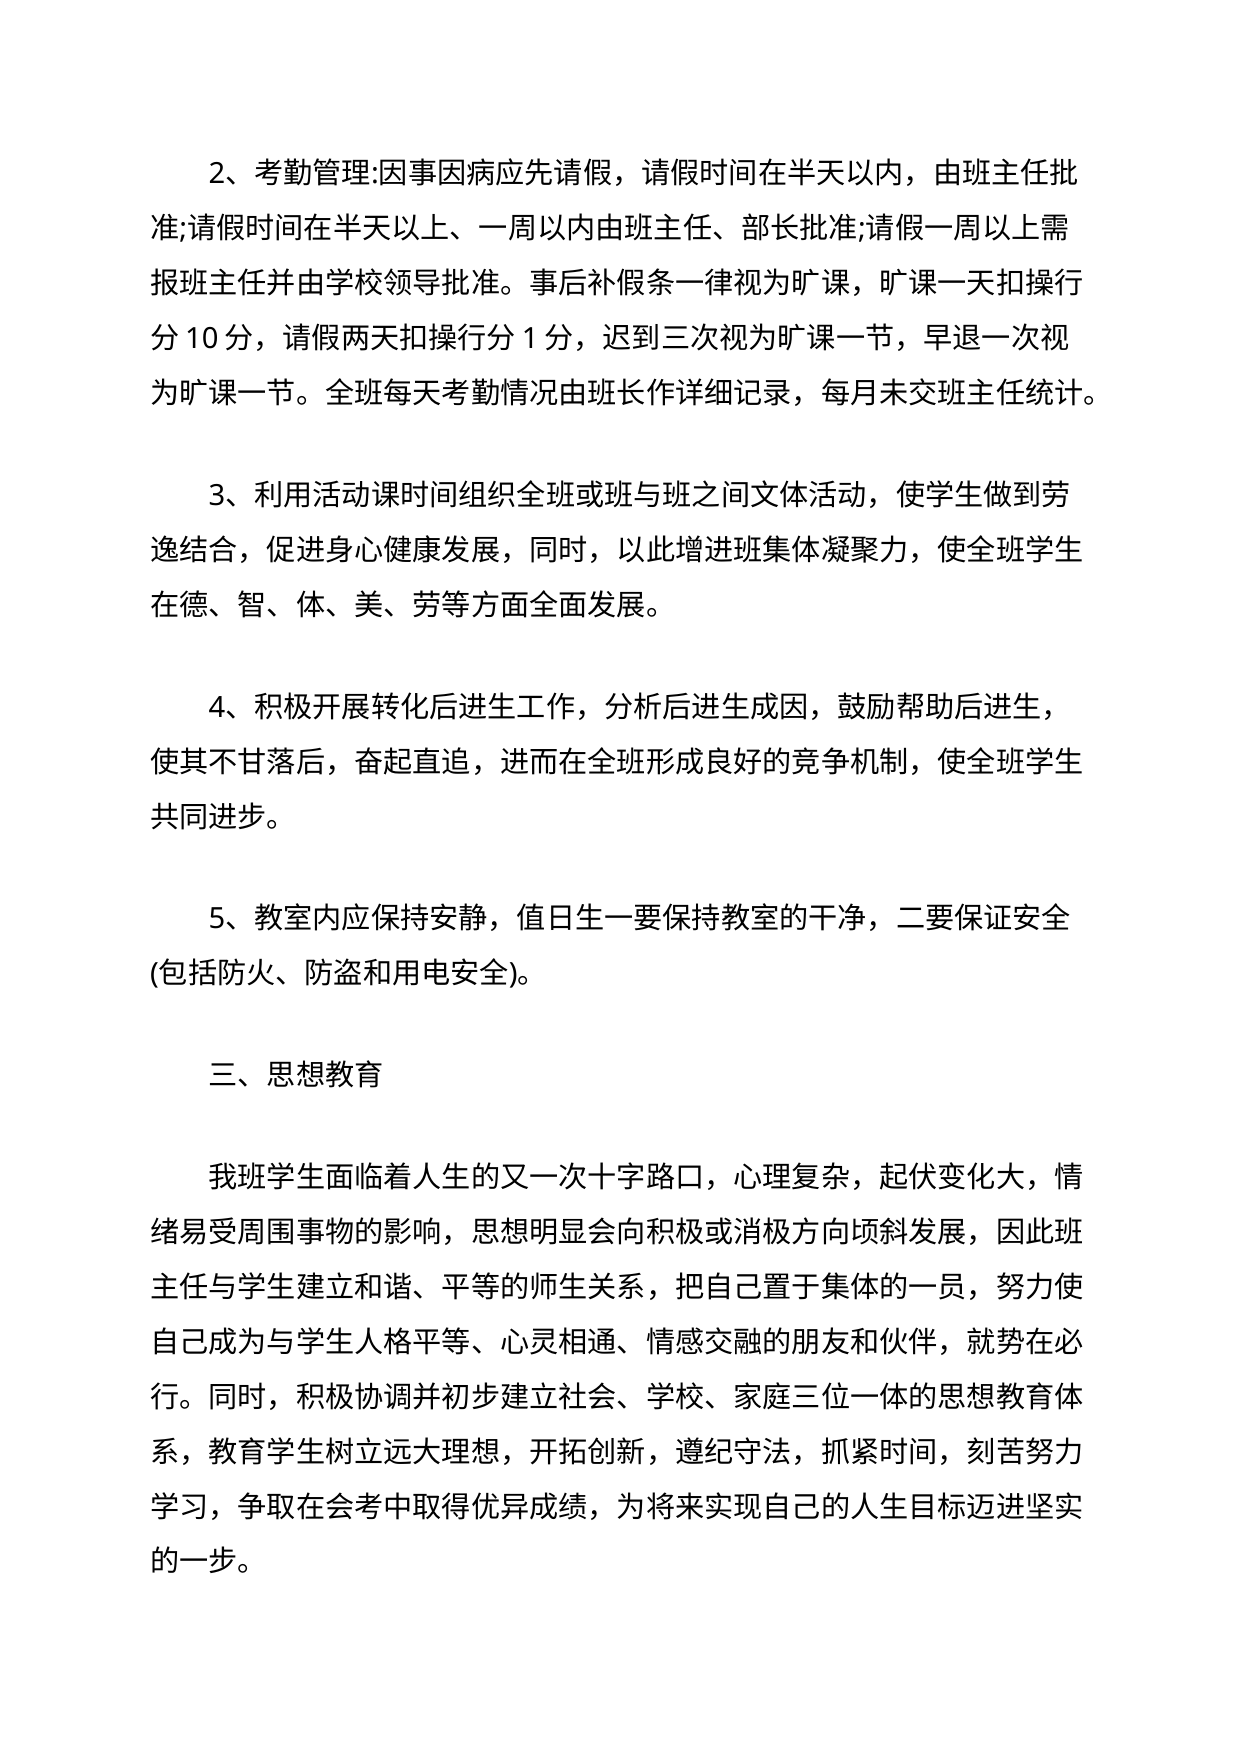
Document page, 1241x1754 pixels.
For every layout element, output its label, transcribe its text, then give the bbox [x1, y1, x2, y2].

text 4、积极开展转化后进生工作，分析后进生成因，鼓励帮助后进生，使其不甘落后，奋起直追，进而在全班形成良好的竞争机制，使全班学生共同进步。 [150, 683, 1090, 836]
text 2、考勤管理:因事因病应先请假，请假时间在半天以内，由班主任批准;请假时间在半天以上、一周以内由班主任、部长批准;请假一周以上需报班主任并由学校领导批准。事后补假条一律视为旷课，旷课一天扣操行分10分，请假两天扣操行分1分，迟到三次视为旷课一节，早退一次视为旷课一节。全班每天考勤情况由班长作详细记录，每月未交班主任统计。 [150, 150, 1090, 412]
text 5、教室内应保持安静，值日生一要保持教室的干净，二要保证安全(包括防火、防盗和用电安全)。 [150, 895, 1090, 992]
text 3、利用活动课时间组织全班或班与班之间文体活动，使学生做到劳逸结合，促进身心健康发展，同时，以此增进班集体凝聚力，使全班学生在德、智、体、美、劳等方面全面发展。 [150, 472, 1090, 624]
text 三、思想教育 [150, 1052, 1090, 1094]
text 我班学生面临着人生的又一次十字路口，心理复杂，起伏变化大，情绪易受周围事物的影响，思想明显会向积极或消极方向顷斜发展，因此班主任与学生建立和谐、平等的师生关系，把自己置于集体的一员，努力使自己成为与学生人格平等、心灵相通、情感交融的朋友和伙伴，就势在必行。同时，积极协调并初步建立社会、学校、家庭三位一体的思想教育体系，教育学生树立远大理想，开拓创新，遵纪守法，抓紧时间，刻苦努力学习，争取在会考中取得优异成绩，为将来实现自己的人生目标迈进坚实的一步。 [150, 1154, 1090, 1580]
